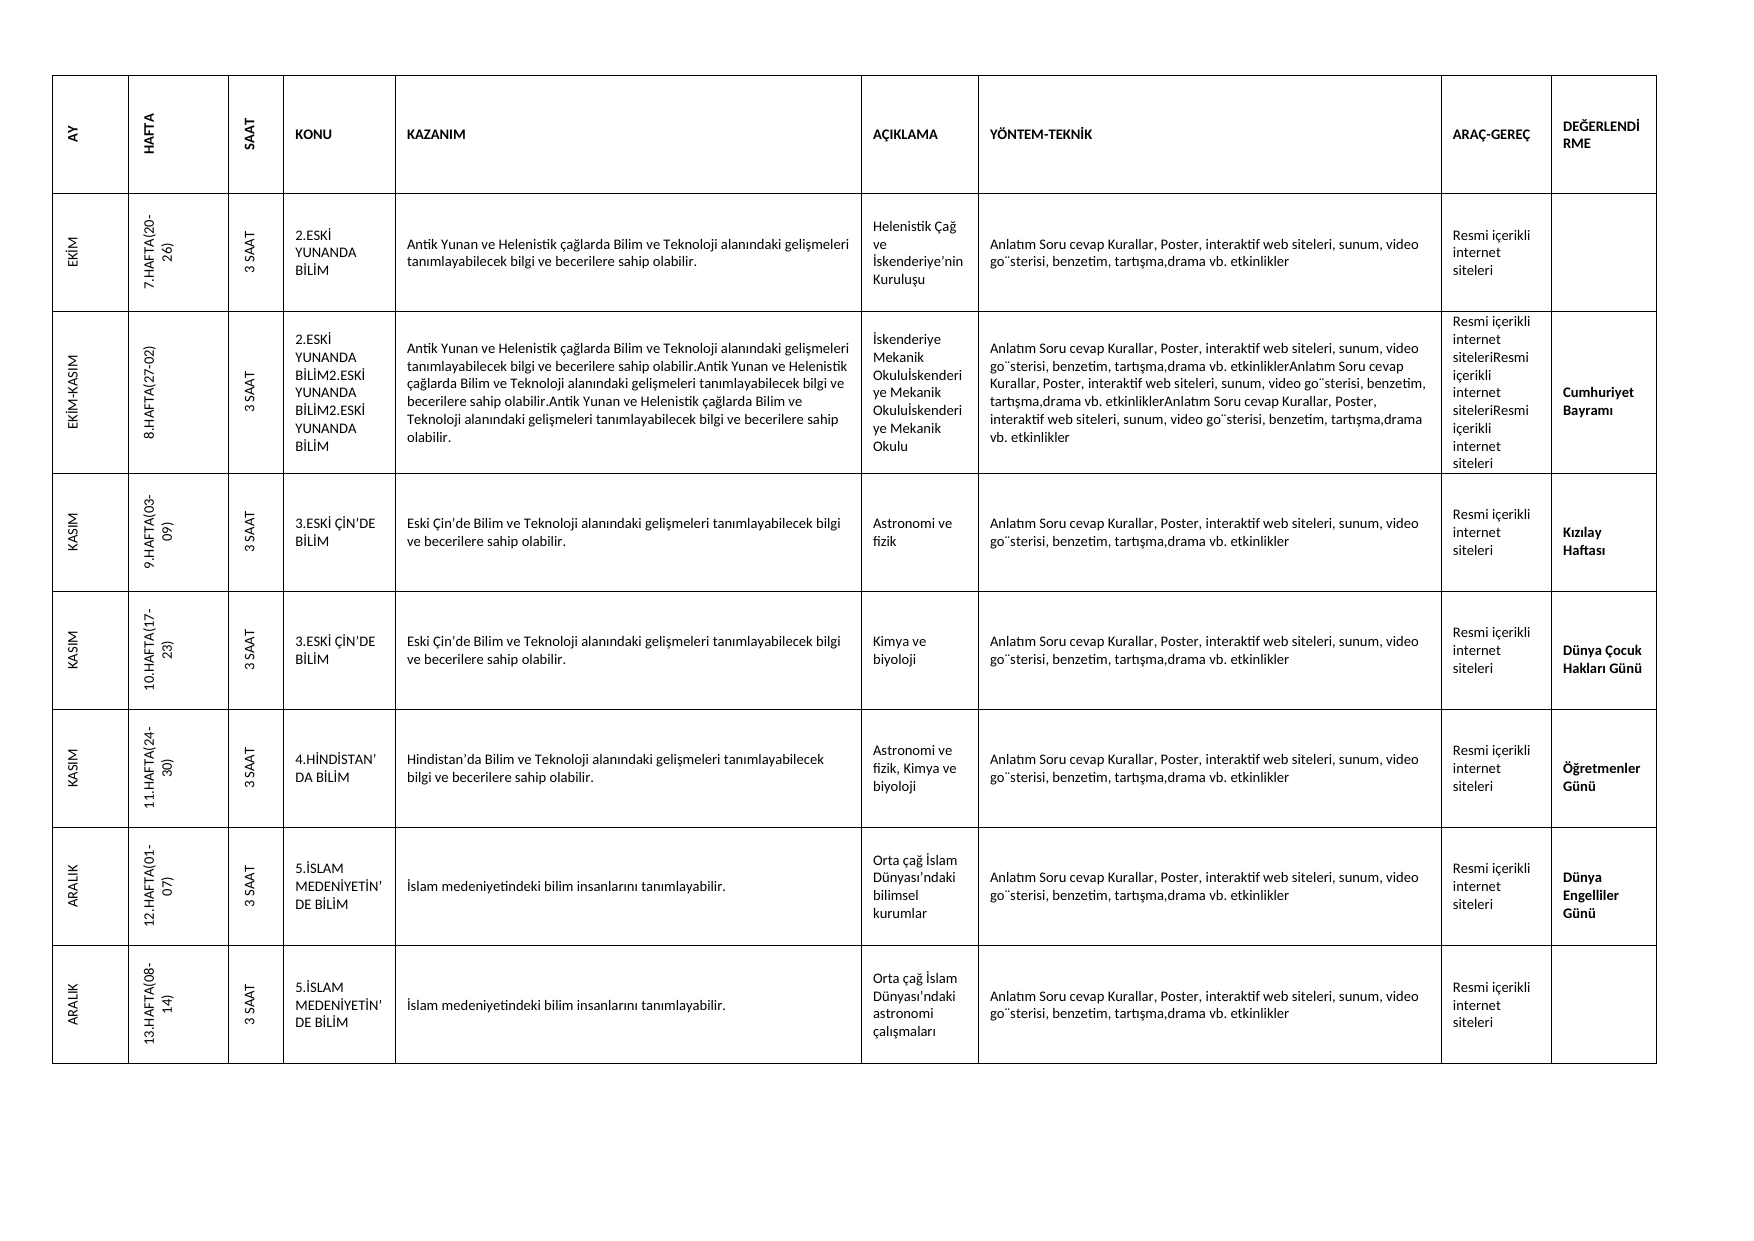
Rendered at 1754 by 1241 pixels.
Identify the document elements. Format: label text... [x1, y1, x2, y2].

table_header KAZANIM [396, 76, 861, 193]
table_cell Eski Çin’de Bilim ve Teknoloji alanındaki gelişmeleri tanımlayabilecek bilgi ve becerilere sahip olabilir. [396, 592, 861, 709]
table_cell Helenistik Çağ ve İskenderiye’nin Kuruluşu [862, 194, 978, 311]
table_cell 3.ESKİ ÇİN’DE BİLİM [284, 474, 395, 591]
table_cell Resmi içerikli internet siteleri [1442, 828, 1551, 945]
table_cell Öğretmenler Günü [1552, 710, 1656, 827]
table_cell KASIM [53, 710, 128, 827]
table_cell ARALIK [53, 828, 128, 945]
table_cell Resmi içerikli internet siteleri [1442, 710, 1551, 827]
table_cell 9.HAFTA(03-09) [129, 474, 228, 591]
table_cell Anlatım Soru cevap Kurallar, Poster, interaktif web siteleri, sunum, video go¨sterisi, benzetim, tartışma,drama vb. etkinliklerAnlatım Soru cevap Kurallar, Poster, interaktif web siteleri, sunum, video go¨sterisi, benzetim, tartışma,drama vb. etkinliklerAnlatım Soru cevap Kurallar, Poster, interaktif web siteleri, sunum, video go¨sterisi, benzetim, tartışma,drama vb. etkinlikler [979, 312, 1441, 473]
table_cell 4.HİNDİSTAN’DA BİLİM [284, 710, 395, 827]
table_cell Dünya Çocuk Hakları Günü [1552, 592, 1656, 709]
table_cell İslam medeniyetindeki bilim insanlarını tanımlayabilir. [396, 946, 861, 1063]
table_cell 11.HAFTA(24-30) [129, 710, 228, 827]
table_cell Resmi içerikli internet siteleri [1442, 474, 1551, 591]
table_cell 2.ESKİ YUNANDA BİLİM2.ESKİ YUNANDA BİLİM2.ESKİ YUNANDA BİLİM [284, 312, 395, 473]
table_cell 5.İSLAM MEDENİYETİN’DE BİLİM [284, 828, 395, 945]
table_header ARAÇ-GEREÇ [1442, 76, 1551, 193]
table_cell 3 SAAT [229, 194, 283, 311]
table_cell 3 SAAT [229, 474, 283, 591]
table_cell Resmi içerikli internet siteleri [1442, 946, 1551, 1063]
table_cell Antik Yunan ve Helenistik çağlarda Bilim ve Teknoloji alanındaki gelişmeleri tanımlayabilecek bilgi ve becerilere sahip olabilir.Antik Yunan ve Helenistik çağlarda Bilim ve Teknoloji alanındaki gelişmeleri tanımlayabilecek bilgi ve becerilere sahip olabilir.Antik Yunan ve Helenistik çağlarda Bilim ve Teknoloji alanındaki gelişmeleri tanımlayabilecek bilgi ve becerilere sahip olabilir. [396, 312, 861, 473]
table_cell [1552, 946, 1656, 1063]
table_cell 3 SAAT [229, 946, 283, 1063]
table_cell 3.ESKİ ÇİN’DE BİLİM [284, 592, 395, 709]
table_cell 3 SAAT [229, 312, 283, 473]
table_header SAAT [229, 76, 283, 193]
table_cell Eski Çin’de Bilim ve Teknoloji alanındaki gelişmeleri tanımlayabilecek bilgi ve becerilere sahip olabilir. [396, 474, 861, 591]
table_cell Astronomi ve fizik [862, 474, 978, 591]
table_cell KASIM [53, 474, 128, 591]
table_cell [979, 194, 1441, 311]
table_cell Resmi içerikli internet siteleriResmi içerikli internet siteleriResmi içerikli internet siteleri [1442, 312, 1551, 473]
table_header DEĞERLENDİRME [1552, 76, 1656, 193]
table_cell Resmi içerikli internet siteleri [1442, 592, 1551, 709]
table_cell İskenderiye Mekanik Okuluİskenderiye Mekanik Okuluİskenderiye Mekanik Okulu [862, 312, 978, 473]
table_cell EKİM [53, 194, 128, 311]
table_cell Cumhuriyet Bayramı [1552, 312, 1656, 473]
table_cell 3 SAAT [229, 710, 283, 827]
table_cell Anlatım Soru cevap Kurallar, Poster, interaktif web siteleri, sunum, video go¨sterisi, benzetim, tartışma,drama vb. etkinlikler [979, 474, 1441, 591]
table_cell Hindistan’da Bilim ve Teknoloji alanındaki gelişmeleri tanımlayabilecek bilgi ve becerilere sahip olabilir. [396, 710, 861, 827]
table_cell Kızılay Haftası [1552, 474, 1656, 591]
table_header AY [53, 76, 128, 193]
table_cell Anlatım Soru cevap Kurallar, Poster, interaktif web siteleri, sunum, video go¨sterisi, benzetim, tartışma,drama vb. etkinlikler [979, 828, 1441, 945]
table_cell KASIM [53, 592, 128, 709]
table_cell 3 SAAT [229, 828, 283, 945]
table_cell [1552, 194, 1656, 311]
table_cell Astronomi ve fizik, Kimya ve biyoloji [862, 710, 978, 827]
table_header AÇIKLAMA [862, 76, 978, 193]
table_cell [979, 946, 1441, 1063]
table_cell 5.İSLAM MEDENİYETİN’DE BİLİM [284, 946, 395, 1063]
table_cell ARALIK [53, 946, 128, 1063]
table_cell Antik Yunan ve Helenistik çağlarda Bilim ve Teknoloji alanındaki gelişmeleri tanımlayabilecek bilgi ve becerilere sahip olabilir. [396, 194, 861, 311]
table_cell İslam medeniyetindeki bilim insanlarını tanımlayabilir. [396, 828, 861, 945]
table_cell 13.HAFTA(08-14) [129, 946, 228, 1063]
table_cell Anlatım Soru cevap Kurallar, Poster, interaktif web siteleri, sunum, video go¨sterisi, benzetim, tartışma,drama vb. etkinlikler [979, 710, 1441, 827]
table_cell Resmi içerikli internet siteleri [1442, 194, 1551, 311]
table_cell Anlatım Soru cevap Kurallar, Poster, interaktif web siteleri, sunum, video go¨sterisi, benzetim, tartışma,drama vb. etkinlikler [979, 592, 1441, 709]
table_cell 8.HAFTA(27-02) [129, 312, 228, 473]
table_cell 12.HAFTA(01-07) [129, 828, 228, 945]
table_cell Orta çağ İslam Dünyası’ndaki astronomi çalışmaları [862, 946, 978, 1063]
table_header KONU [284, 76, 395, 193]
table_header YÖNTEM-TEKNİK [979, 76, 1441, 193]
table_cell 10.HAFTA(17-23) [129, 592, 228, 709]
table_cell EKİM-KASIM [53, 312, 128, 473]
table_cell 2.ESKİ YUNANDA BİLİM [284, 194, 395, 311]
table_cell Kimya ve biyoloji [862, 592, 978, 709]
table_header HAFTA [129, 76, 228, 193]
table_cell Dünya Engelliler Günü [1552, 828, 1656, 945]
table_cell 3 SAAT [229, 592, 283, 709]
table_cell Orta çağ İslam Dünyası’ndaki bilimsel kurumlar [862, 828, 978, 945]
table_cell 7.HAFTA(20-26) [129, 194, 228, 311]
